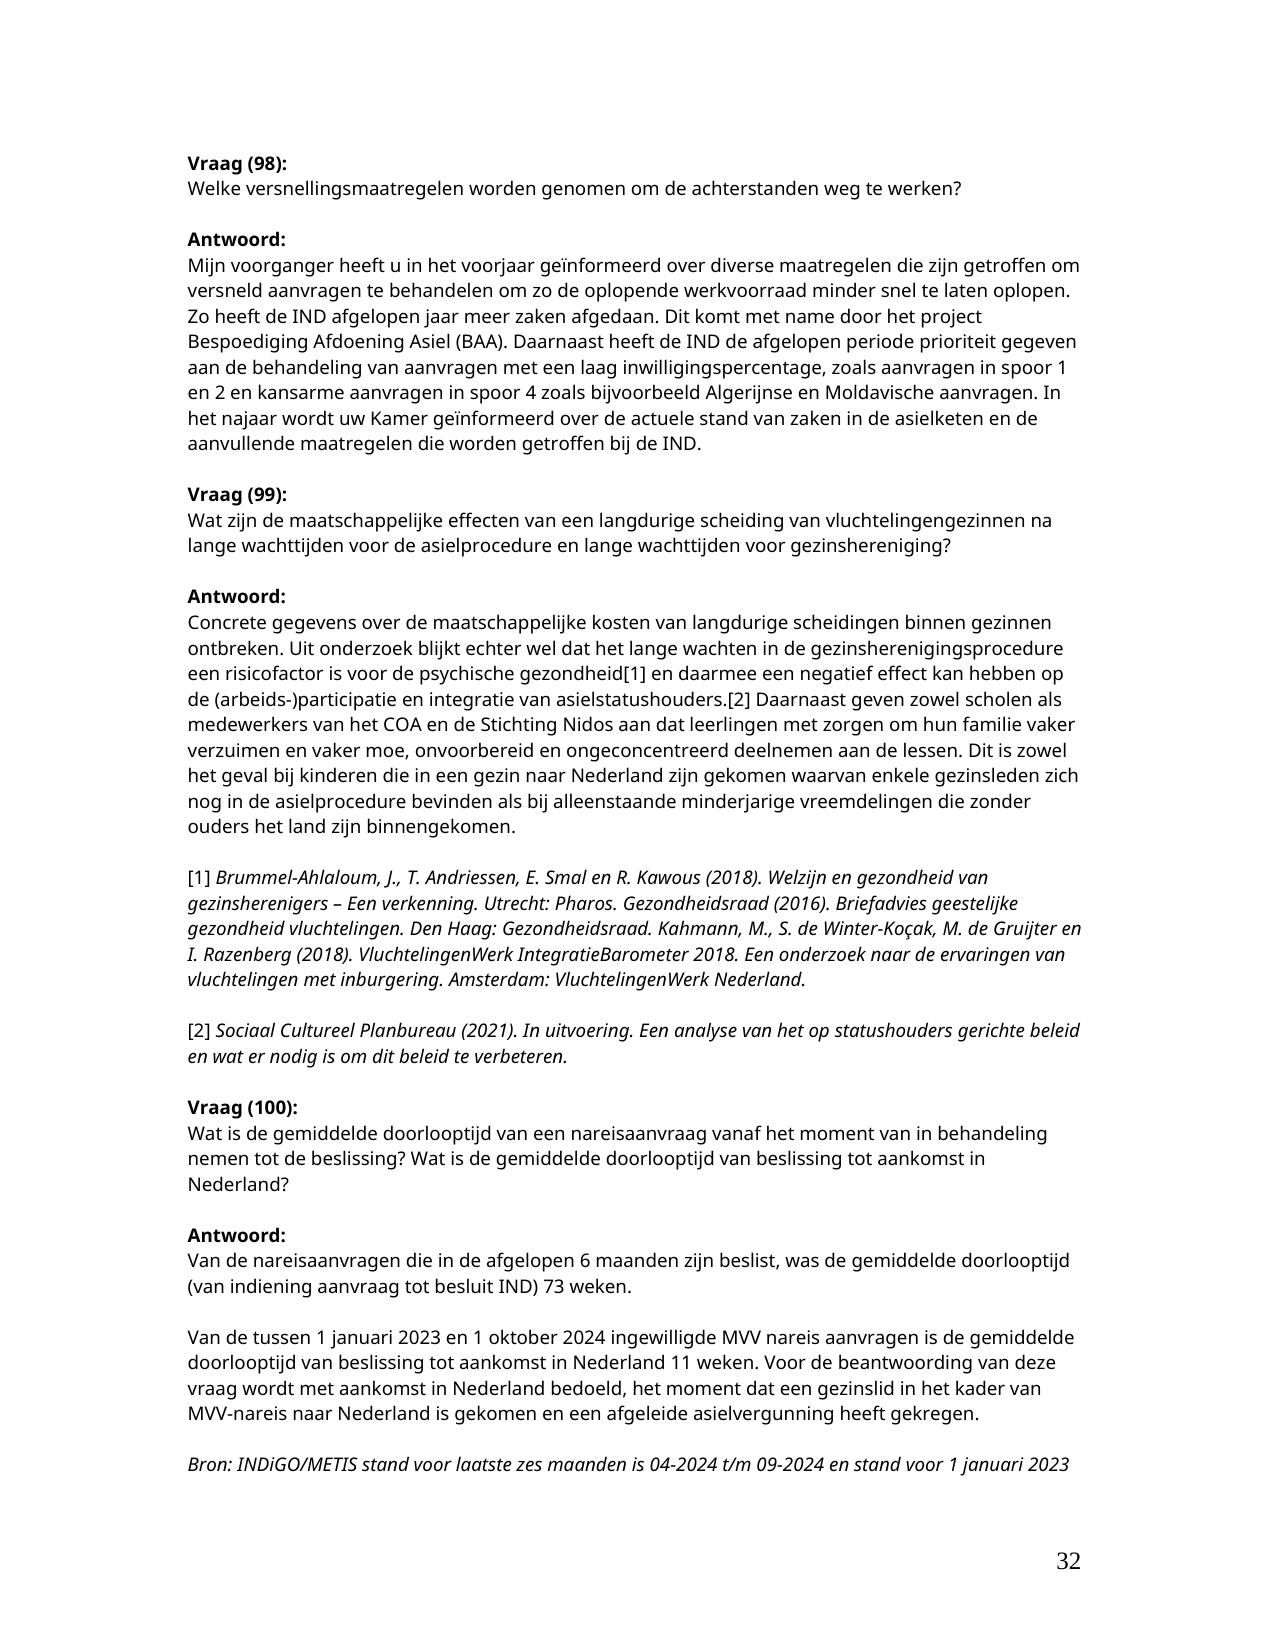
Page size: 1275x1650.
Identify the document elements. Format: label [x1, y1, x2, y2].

text [187, 150, 1087, 1477]
